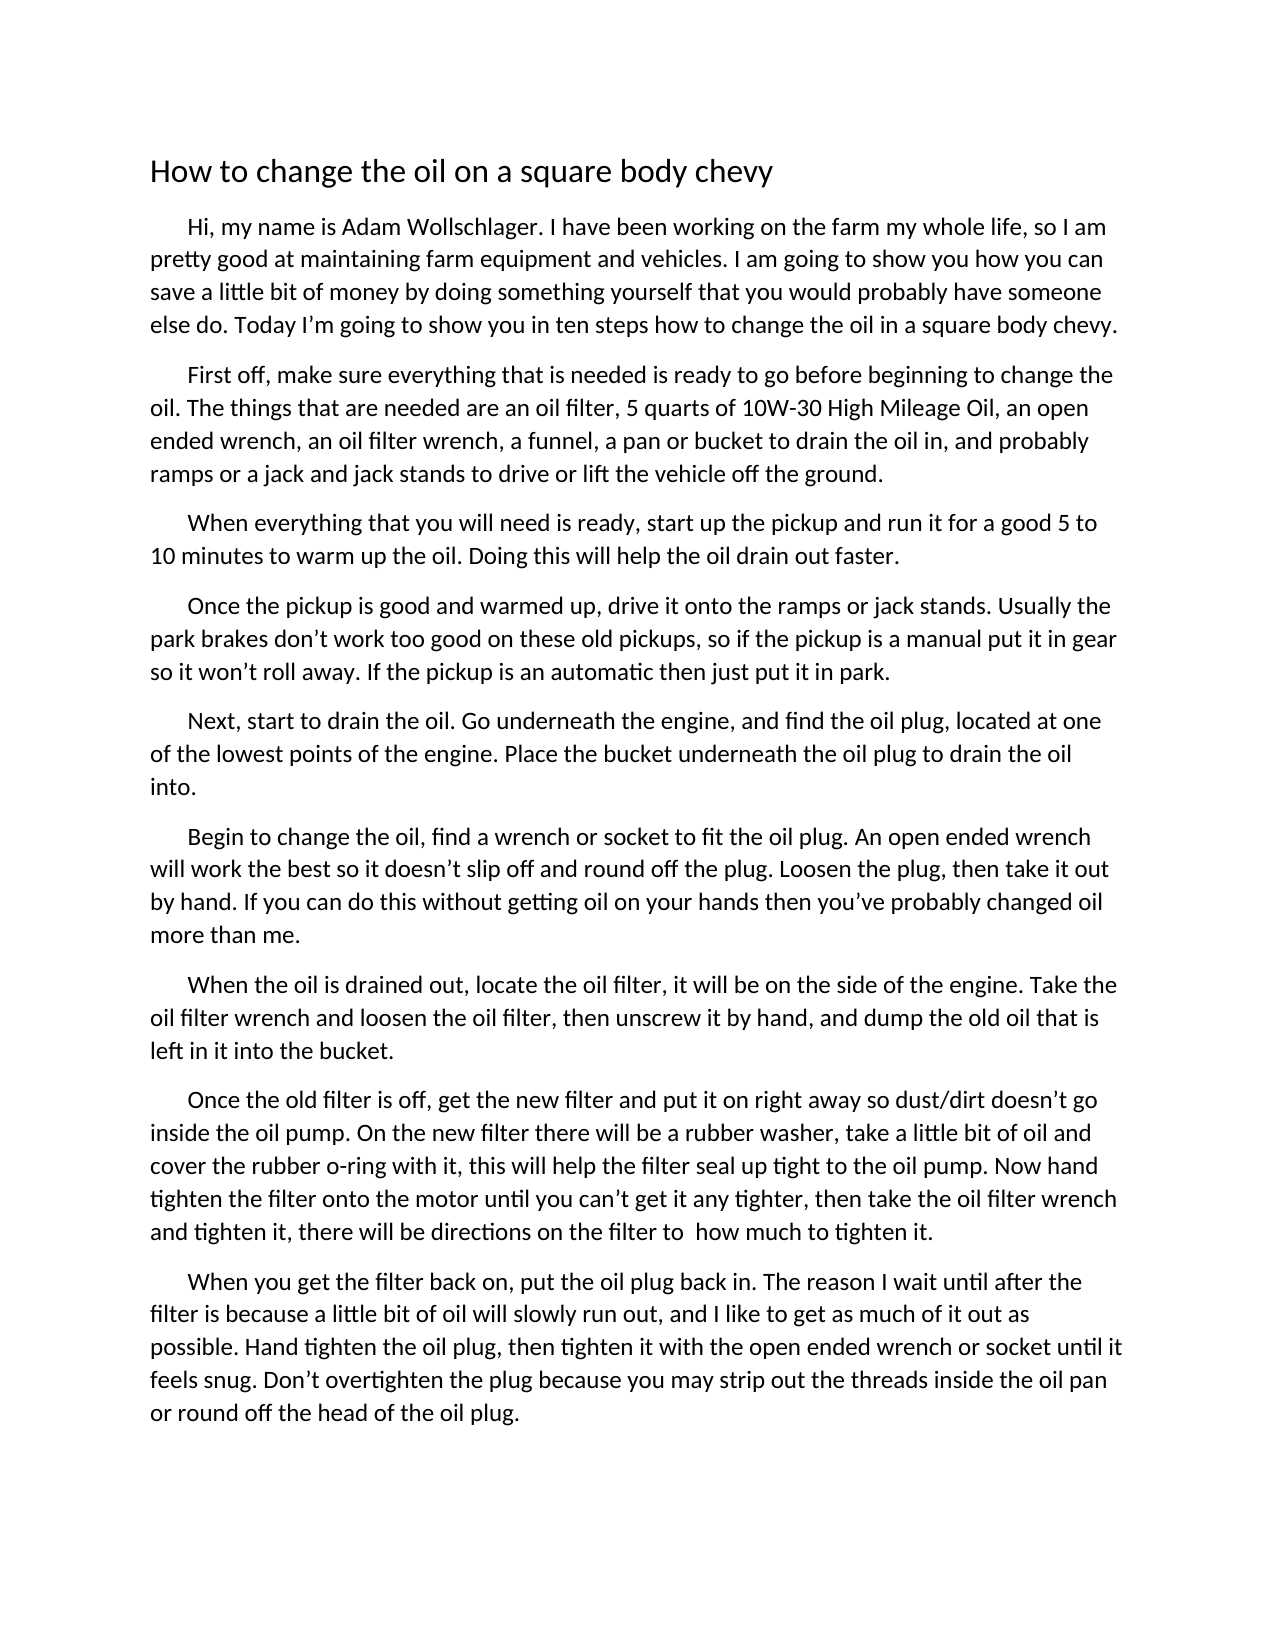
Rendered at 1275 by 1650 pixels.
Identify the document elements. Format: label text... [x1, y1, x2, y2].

text When the oil is drained out, locate the oil filter, it will be on the side of the engine. Take the oil filter wrench and loosen the oil filter, then unscrew it by hand, and dump the old oil that is left in it into the bucket. [150, 969, 1125, 1065]
text Next, start to drain the oil. Go underneath the engine, and find the oil plug, located at one of the lowest points of the engine. Place the bucket underneath the oil plug to drain the oil into. [150, 705, 1125, 802]
text Begin to change the oil, find a wrench or socket to fit the oil plug. An open ended wrench will work the best so it doesn’t slip off and round off the plug. Loosen the plug, then take it out by hand. If you can do this without getting oil on your hands then you’ve probably changed oil more than me. [150, 821, 1125, 950]
text Once the old filter is off, get the new filter and put it on right away so dust/dirt doesn’t go inside the oil pump. On the new filter there will be a rubber washer, take a little bit of oil and cover the rubber o-ring with it, this will help the filter seal up tight to the oil pump. Now hand tighten the filter onto the motor until you can’t get it any tighter, then take the oil filter wrench and tighten it, there will be directions on the filter to how much to tighten it. [150, 1084, 1125, 1247]
text Once the pickup is good and warmed up, drive it onto the ramps or jack stands. Usually the park brakes don’t work too good on these old pickups, so if the pickup is a manual put it in gear so it won’t roll away. If the pickup is an automatic then just put it in park. [150, 590, 1125, 686]
text First off, make sure everything that is needed is ready to go before beginning to change the oil. The things that are needed are an oil filter, 5 quarts of 10W-30 High Mileage Oil, an open ended wrench, an oil filter wrench, a funnel, a pan or bucket to drain the oil in, and probably ramps or a jack and jack stands to drive or lift the vehicle off the ground. [150, 359, 1125, 488]
text How to change the oil on a square body chevy [150, 150, 1125, 191]
text When everything that you will need is ready, start up the pickup and run it for a good 5 to 10 minutes to warm up the oil. Doing this will help the oil drain out faster. [150, 507, 1125, 571]
text When you get the filter back on, put the oil plug back in. The reason I wait until after the filter is because a little bit of oil will slowly run out, and I like to get as much of it out as possible. Hand tighten the oil plug, then tighten it with the open ended wrench or socket until it feels snug. Don’t overtighten the plug because you may strip out the threads inside the oil pan or round off the head of the oil plug. [150, 1266, 1125, 1428]
text Hi, my name is Adam Wollschlager. I have been working on the farm my whole life, so I am pretty good at maintaining farm equipment and vehicles. I am going to show you how you can save a little bit of money by doing something yourself that you would probably have someone else do. Today I’m going to show you in ten steps how to change the oil in a square body chevy. [150, 211, 1125, 340]
